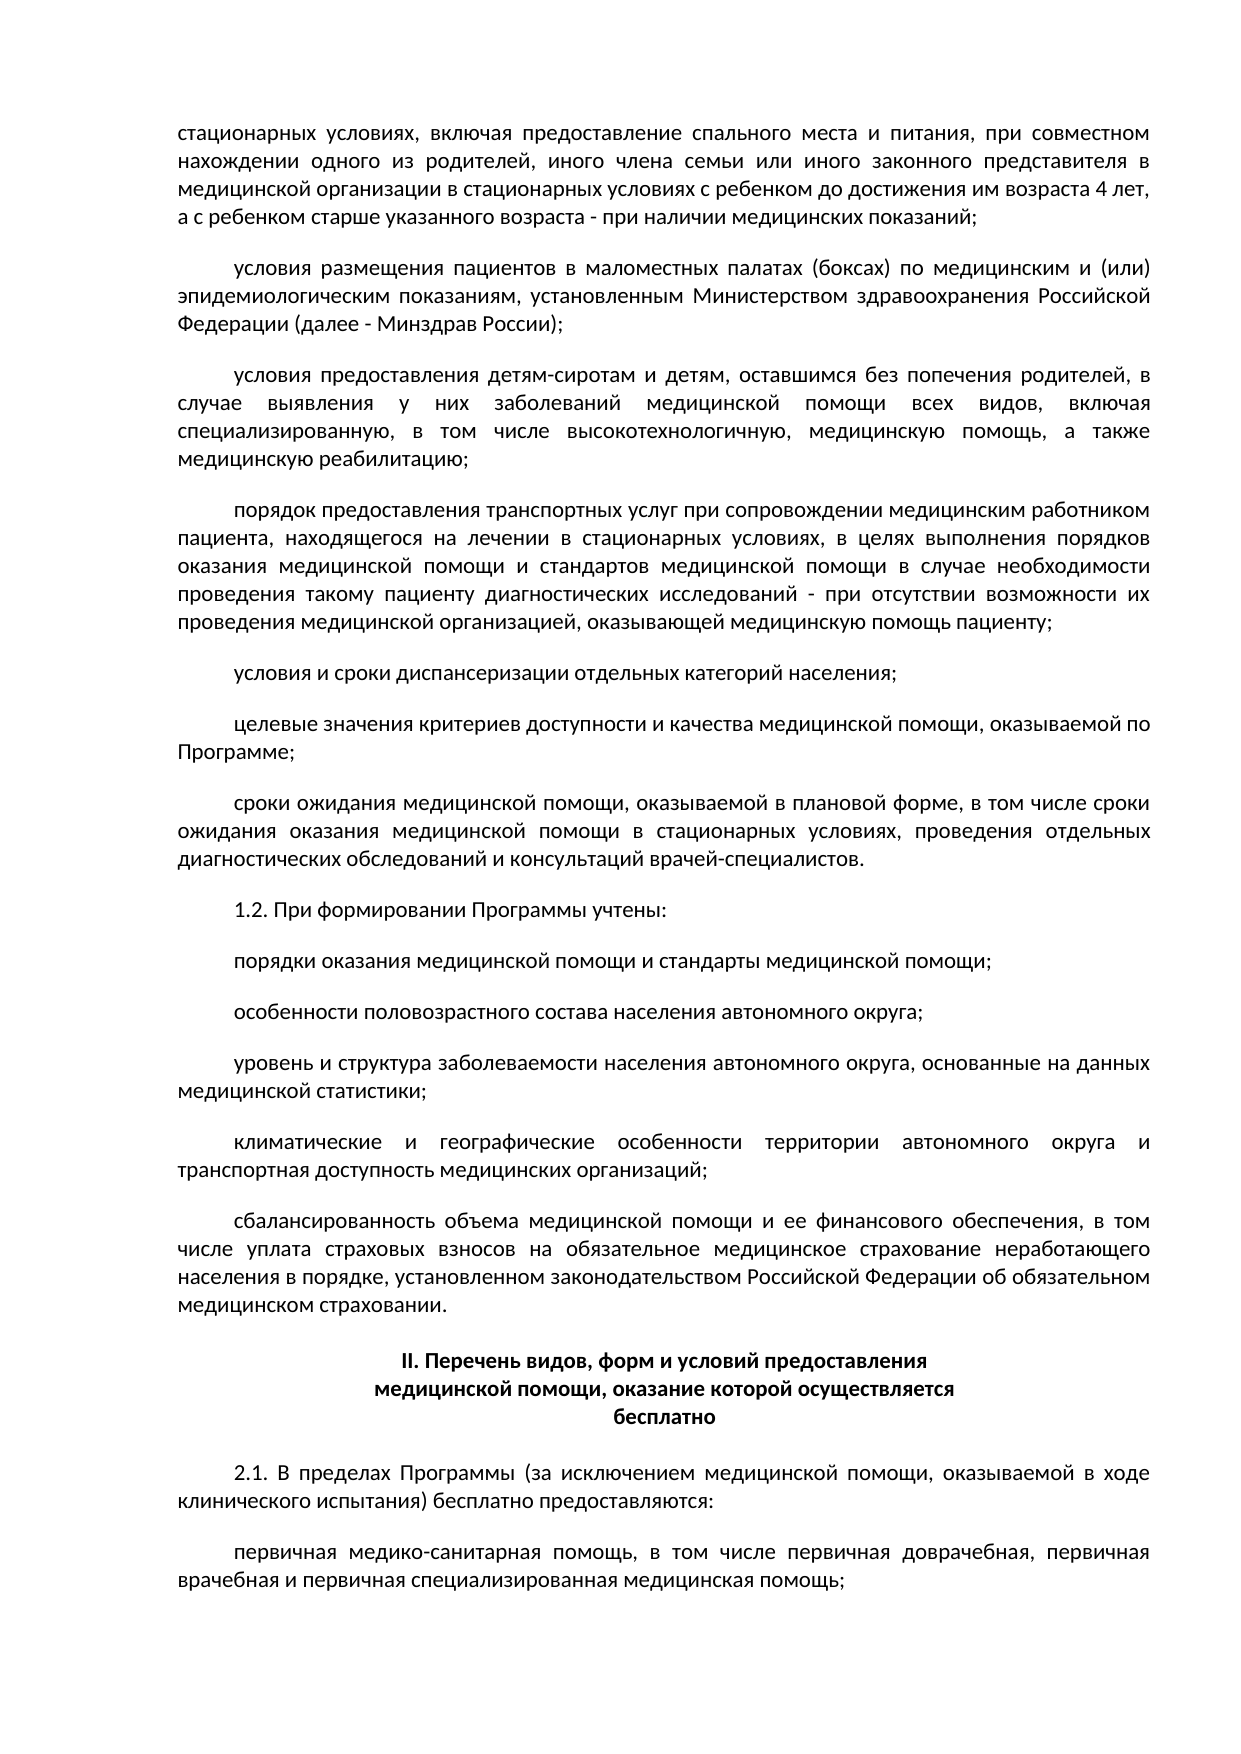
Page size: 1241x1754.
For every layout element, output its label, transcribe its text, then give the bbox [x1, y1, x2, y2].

text условия размещения пациентов в маломестных палатах (боксах) по медицинским и (или) эпидемиологическим показаниям, установленным Министерством здравоохранения Российской Федерации (далее - Минздрав России); [177, 253, 1152, 337]
text II. Перечень видов, форм и условий предоставления [177, 1346, 1152, 1374]
text уровень и структура заболеваемости населения автономного округа, основанные на данных медицинской статистики; [177, 1048, 1152, 1104]
text климатические и географические особенности территории автономного округа и транспортная доступность медицинских организаций; [177, 1127, 1152, 1183]
text первичная медико-санитарная помощь, в том числе первичная доврачебная, первичная врачебная и первичная специализированная медицинская помощь; [177, 1537, 1152, 1593]
text особенности половозрастного состава населения автономного округа; [177, 997, 1152, 1025]
text целевые значения критериев доступности и качества медицинской помощи, оказываемой по Программе; [177, 709, 1152, 765]
text медицинской помощи, оказание которой осуществляется [177, 1374, 1152, 1402]
text порядки оказания медицинской помощи и стандарты медицинской помощи; [177, 946, 1152, 974]
text условия предоставления детям-сиротам и детям, оставшимся без попечения родителей, в случае выявления у них заболеваний медицинской помощи всех видов, включая специализированную, в том числе высокотехнологичную, медицинскую помощь, а также медицинскую реабилитацию; [177, 360, 1152, 472]
text 2.1. В пределах Программы (за исключением медицинской помощи, оказываемой в ходе клинического испытания) бесплатно предоставляются: [177, 1458, 1152, 1514]
text сроки ожидания медицинской помощи, оказываемой в плановой форме, в том числе сроки ожидания оказания медицинской помощи в стационарных условиях, проведения отдельных диагностических обследований и консультаций врачей-специалистов. [177, 788, 1152, 872]
text бесплатно [177, 1402, 1152, 1430]
text условия и сроки диспансеризации отдельных категорий населения; [177, 658, 1152, 686]
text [177, 118, 1152, 230]
text сбалансированность объема медицинской помощи и ее финансового обеспечения, в том числе уплата страховых взносов на обязательное медицинское страхование неработающего населения в порядке, установленном законодательством Российской Федерации об обязательном медицинском страховании. [177, 1206, 1152, 1318]
text 1.2. При формировании Программы учтены: [177, 895, 1152, 923]
text порядок предоставления транспортных услуг при сопровождении медицинским работником пациента, находящегося на лечении в стационарных условиях, в целях выполнения порядков оказания медицинской помощи и стандартов медицинской помощи в случае необходимости проведения такому пациенту диагностических исследований - при отсутствии возможности их проведения медицинской организацией, оказывающей медицинскую помощь пациенту; [177, 495, 1152, 635]
